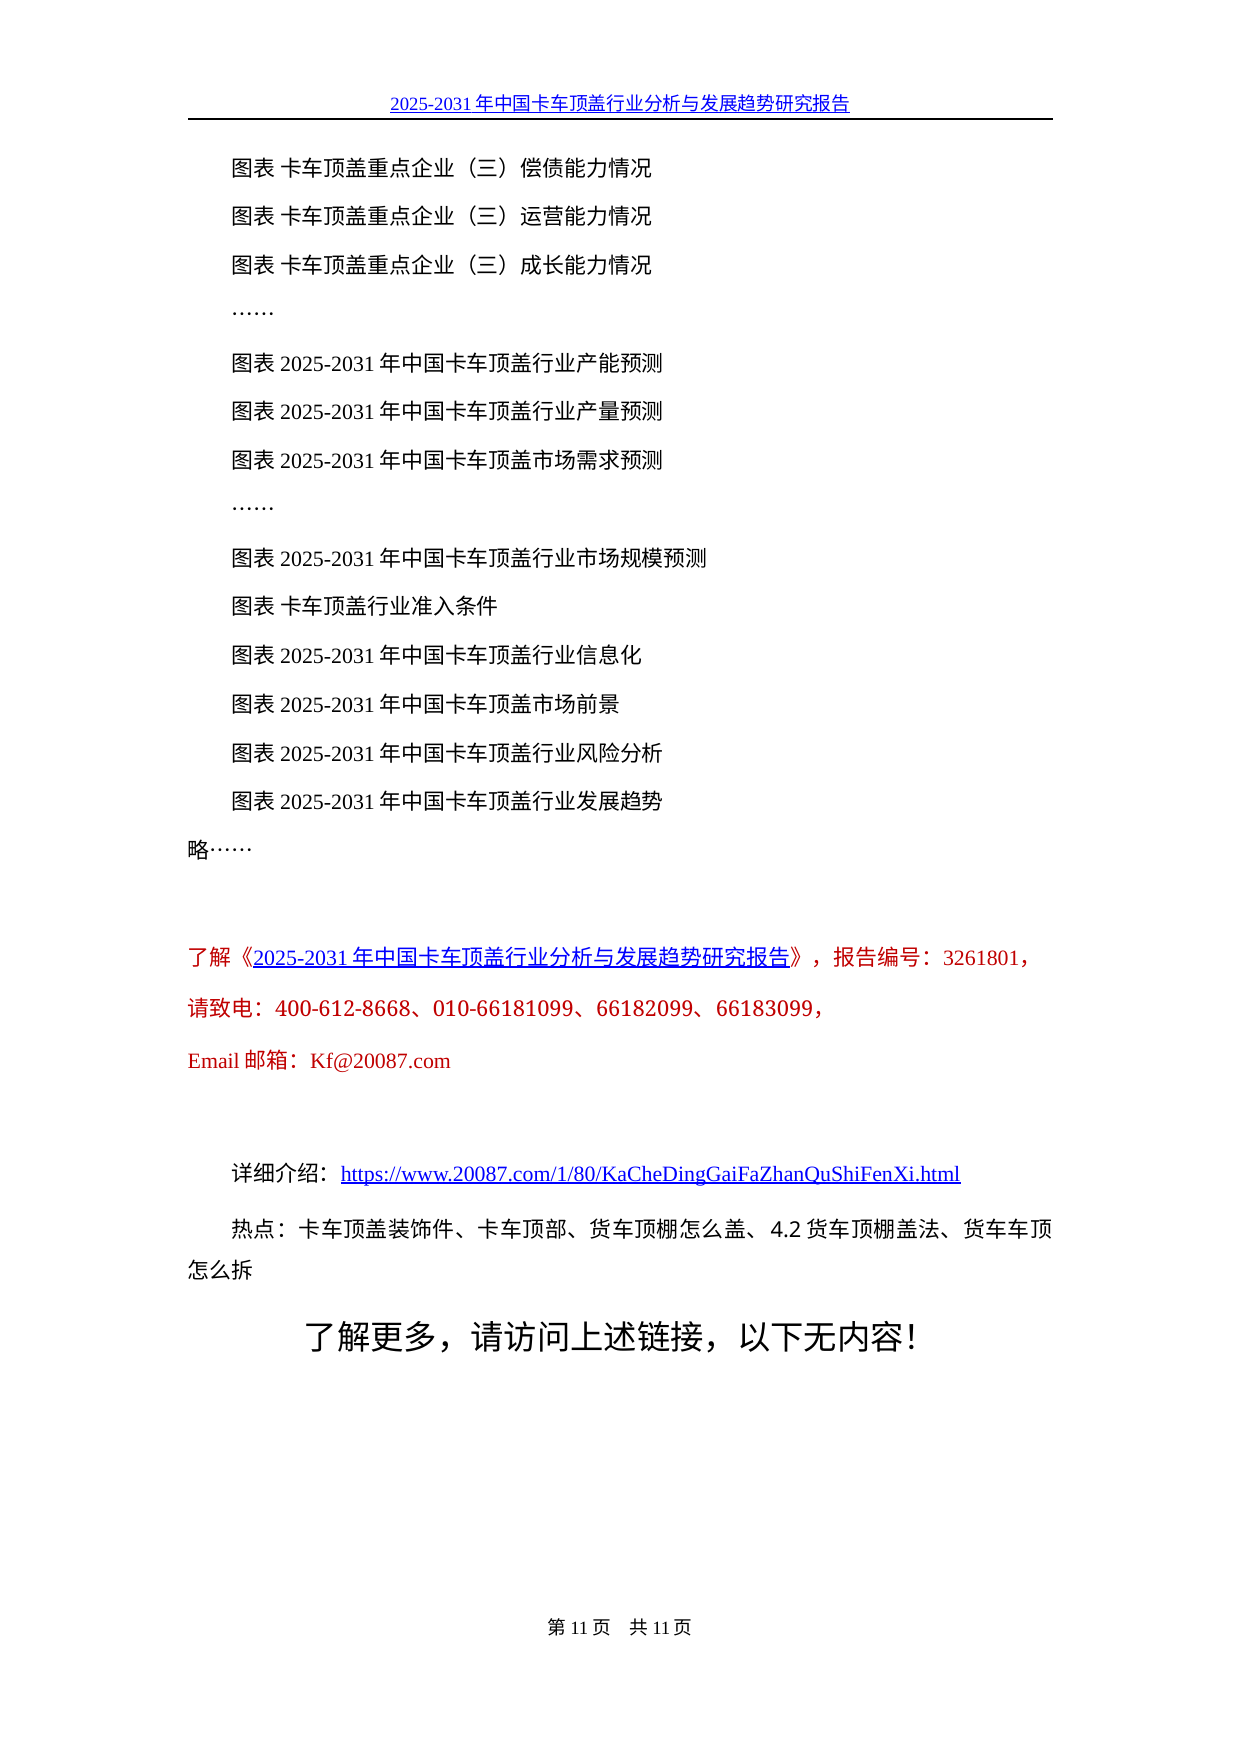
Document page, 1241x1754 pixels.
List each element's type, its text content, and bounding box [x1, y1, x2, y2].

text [187, 150, 1053, 865]
text Email邮箱：Kf@20087.com [187, 1042, 1053, 1075]
title 了解更多，请访问上述链接，以下无内容！ [187, 1302, 1053, 1367]
text 了解《2025-2031年中国卡车顶盖行业分析与发展趋势研究报告》，报告编号：3261801， [187, 939, 1053, 972]
text 请致电：400-612-8668、010-66181099、66182099、66183099， [187, 991, 1053, 1023]
text 详细介绍：https://www.20087.com/1/80/KaCheDingGaiFaZhanQuShiFenXi.html [187, 1155, 1053, 1188]
text 热点：卡车顶盖装饰件、卡车顶部、货车顶棚怎么盖、4.2货车顶棚盖法、货车车顶怎么拆 [187, 1212, 1053, 1285]
